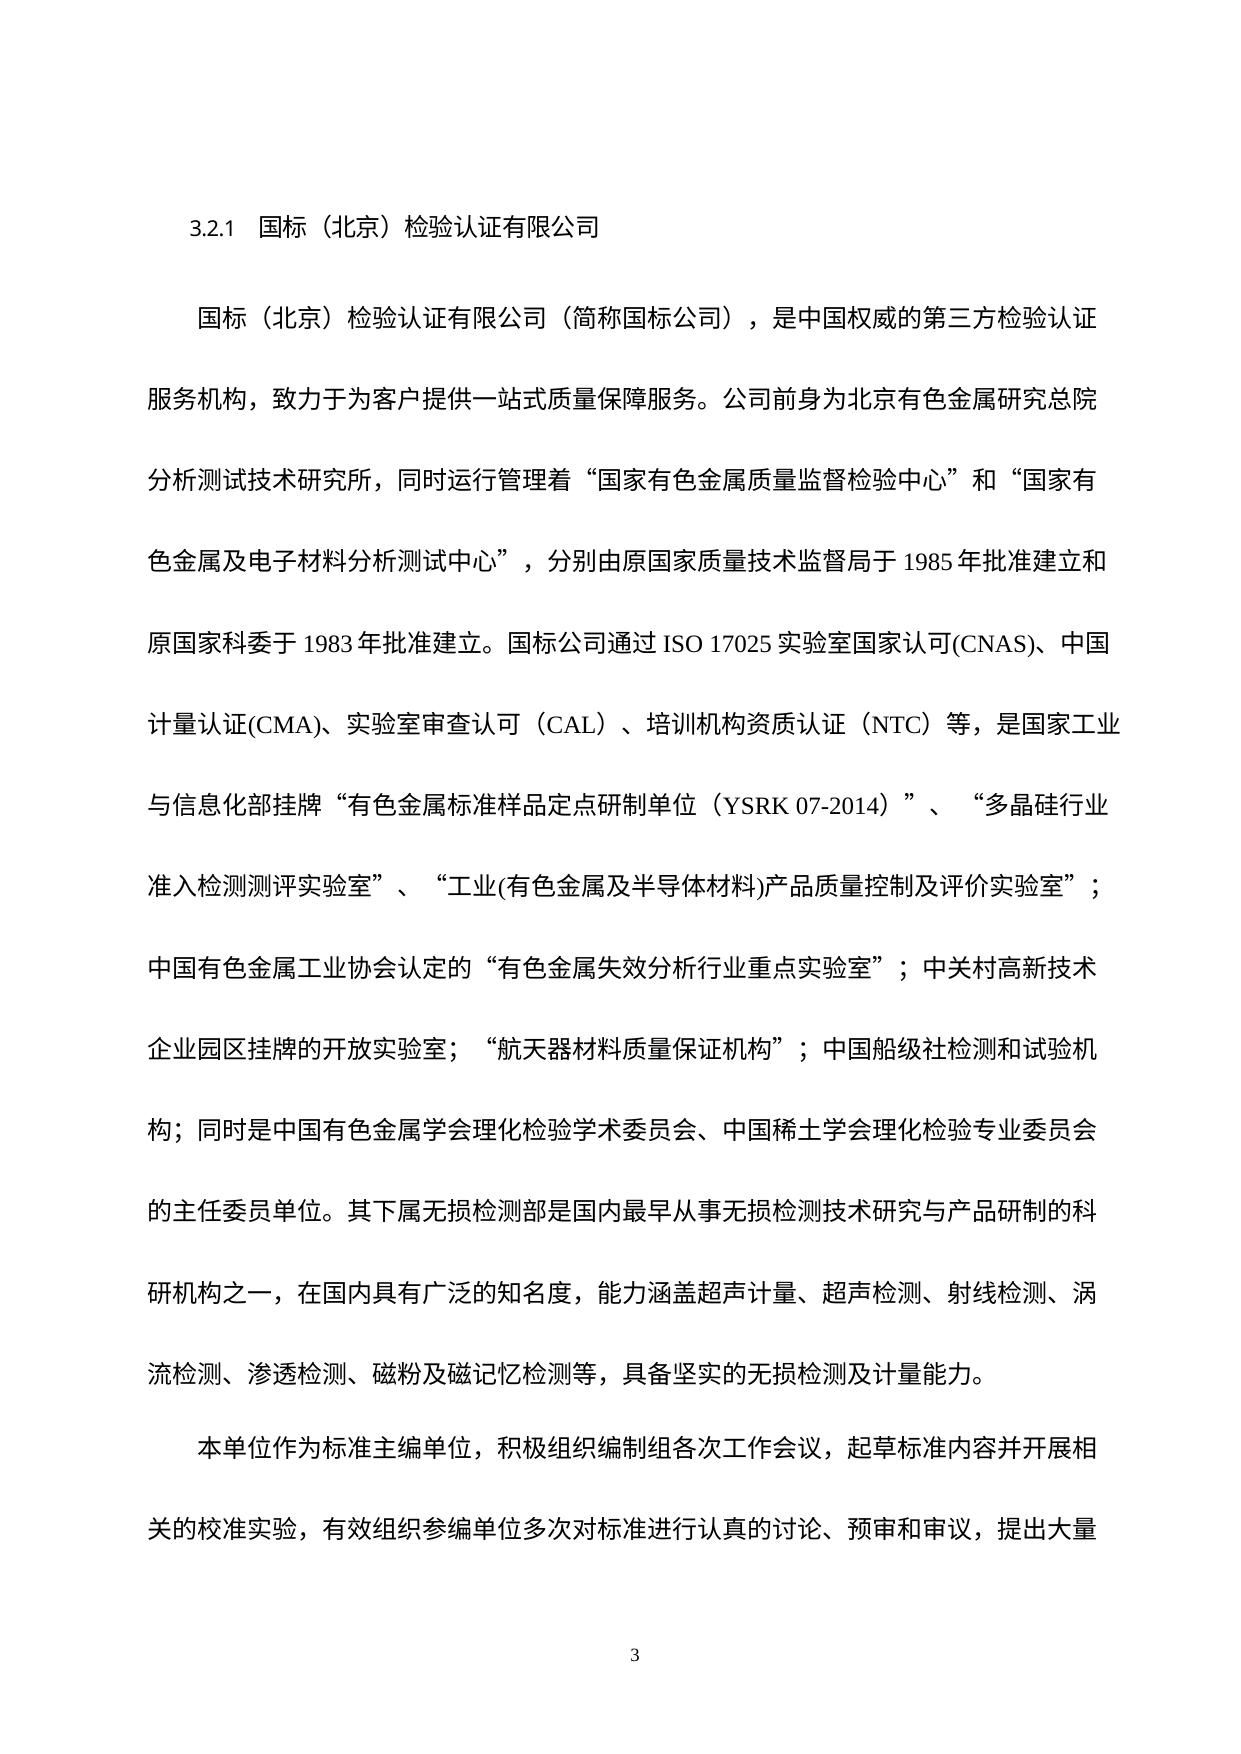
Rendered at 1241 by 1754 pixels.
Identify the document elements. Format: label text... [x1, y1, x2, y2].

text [148, 1414, 1122, 1560]
text 国标（北京）检验认证有限公司（简称国标公司），是中国权威的第三方检验认证服务机构，致力于为客户提供一站式质量保障服务。公司前身为北京有色金属研究总院分析测试技术研究所，同时运行管理着“国家有色金属质量监督检验中心”和“国家有色金属及电子材料分析测试中心”，分别由原国家质量技术监督局于1985年批准建立和原国家科委于1983年批准建立。国标公司通过ISO 17025实验室国家认可(CNAS)、中国计量认证(CMA)、实验室审查认可（CAL）、培训机构资质认证（NTC）等，是国家工业与信息化部挂牌“有色金属标准样品定点研制单位（YSRK 07-2014）”、 “多晶硅行业准入检测测评实验室”、“工业(有色金属及半导体材料)产品质量控制及评价实验室”；中国有色金属工业协会认定的“有色金属失效分析行业重点实验室”；中关村高新技术企业园区挂牌的开放实验室；“航天器材料质量保证机构”；中国船级社检测和试验机构；同时是中国有色金属学会理化检验学术委员会、中国稀土学会理化检验专业委员会的主任委员单位。其下属无损检测部是国内最早从事无损检测技术研究与产品研制的科研机构之一，在国内具有广泛的知名度，能力涵盖超声计量、超声检测、射线检测、涡流检测、渗透检测、磁粉及磁记忆检测等，具备坚实的无损检测及计量能力。 [148, 284, 1122, 1405]
text 国标（北京）检验认证有限公司 [148, 193, 1122, 258]
